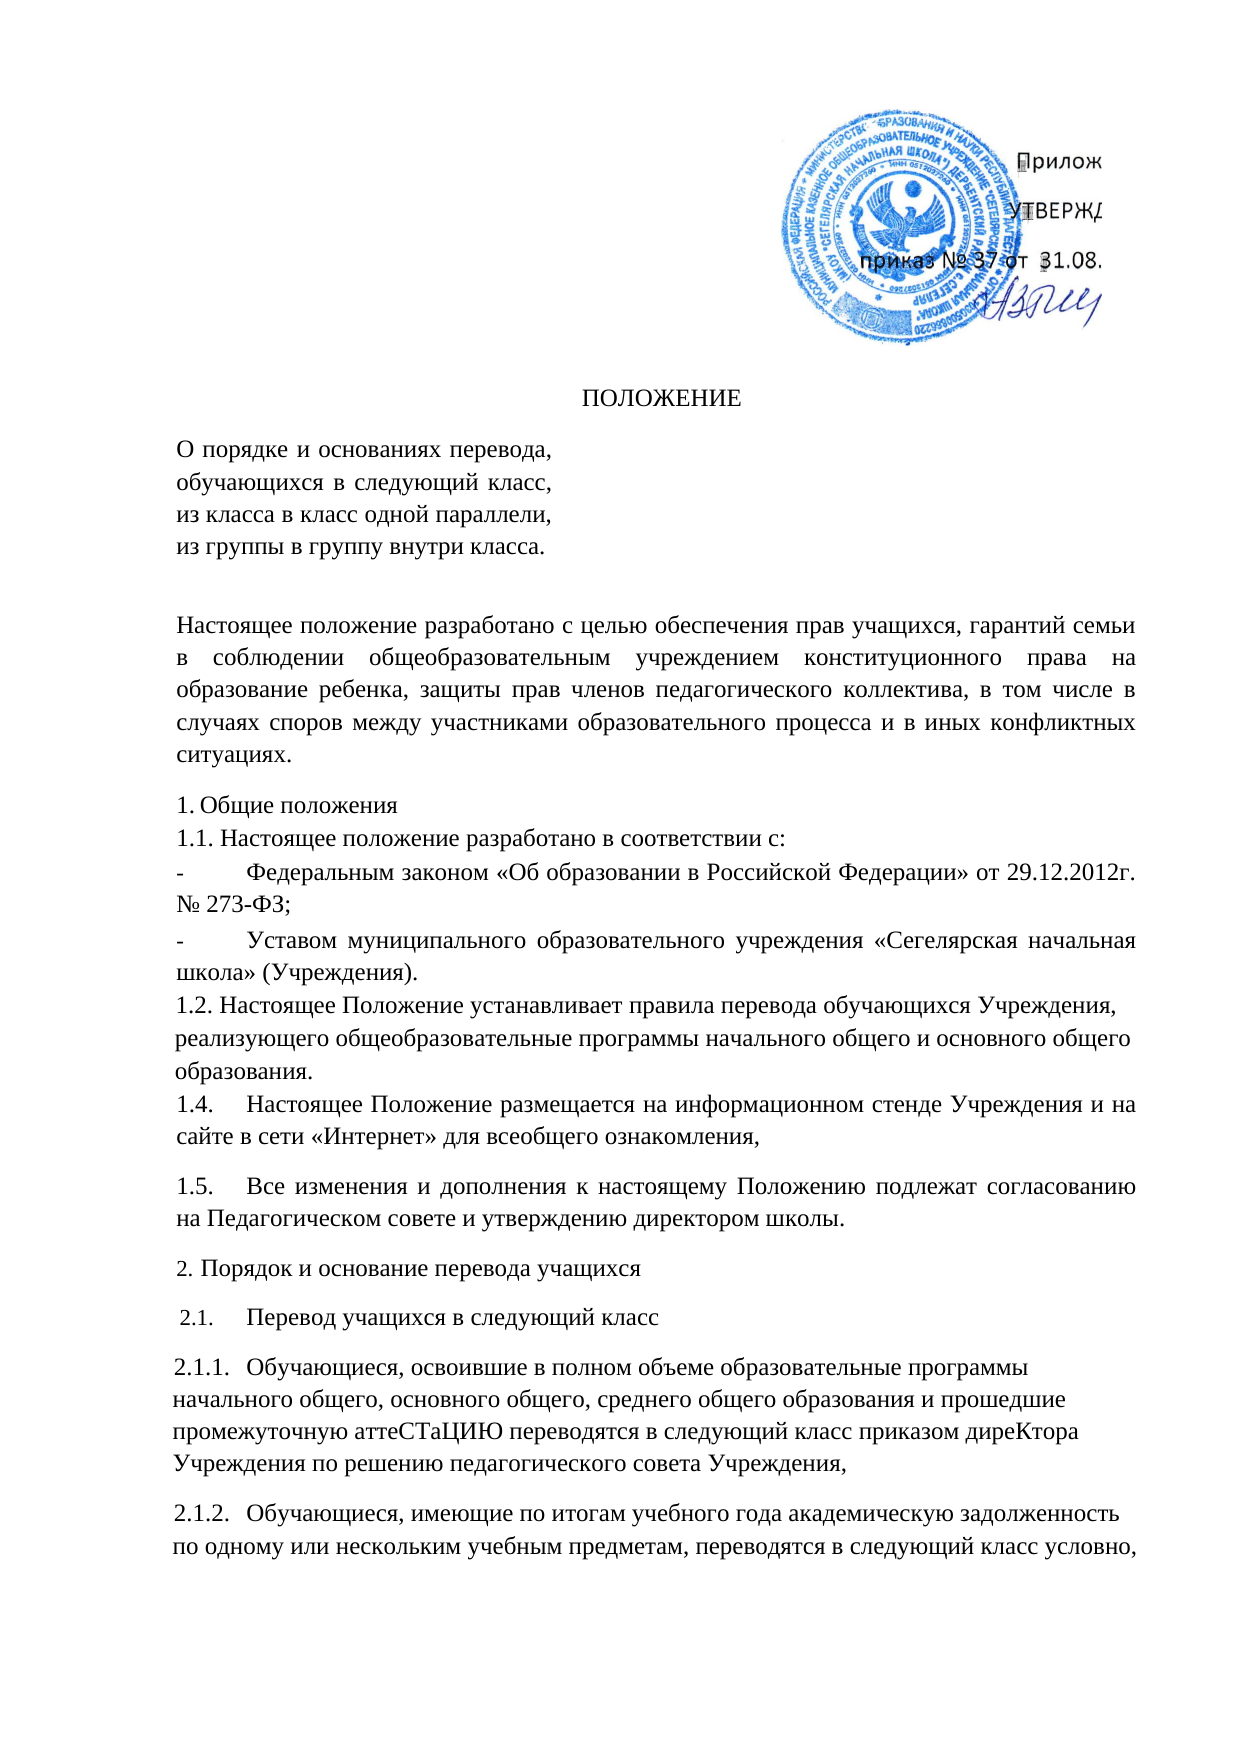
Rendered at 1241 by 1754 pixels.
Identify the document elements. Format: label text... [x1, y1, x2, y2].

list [172, 1498, 1151, 1560]
text Настоящее положение разработано с целью обеспечения прав учащихся, гарантий семьи в соблюдении общеобразовательным учреждением конституционного права на образование ребенка, защиты прав членов педагогического коллектива, в том числе в случаях споров между участниками образовательного процесса и в иных конфликтных ситуациях. [176, 610, 1137, 768]
text 1.1. Настоящее положение разработано в соответствии с: [176, 823, 1137, 852]
list Все изменения и дополнения к настоящему Положению подлежат согласованию на Педагогическом совете и утверждению директором школы. [176, 1171, 1137, 1232]
list Уставом муниципального образовательного учреждения «Сегелярская начальная школа» (Учреждения). [176, 925, 1137, 986]
list Федеральным законом «Об образовании в Российской Федерации» от 29.12.2012г. № 273-ФЗ; [176, 857, 1137, 918]
text 1.2. Настоящее Положение устанавливает правила перевода обучающихся Учреждения, реализующего общеобразовательные программы начального общего и основного общего образования. [174, 990, 1151, 1085]
list Обучающиеся, освоившие в полном объеме образовательные программы начального общего, основного общего, среднего общего образования и прошедшие промежуточную аттеСТаЦИЮ переводятся в следующий класс приказом диреКтора Учреждения по решению педагогического совета Учреждения, [172, 1352, 1151, 1477]
list Настоящее Положение размещается на информационном стенде Учреждения и на сайте в сети «Интернет» для всеобщего ознакомления, [176, 1089, 1137, 1150]
text О порядке и основаниях перевода, обучающихся в следующий класс, из класса в класс одной параллели, из группы в группу внутри класса. [176, 434, 552, 560]
list Общие положения [176, 791, 1137, 819]
subtitle ПОЛОЖЕНИЕ [172, 383, 1151, 412]
picture [781, 109, 1102, 346]
list Порядок и основание перевода учащихся [176, 1253, 1137, 1281]
list Перевод учащихся в следующий класс [178, 1302, 1144, 1331]
